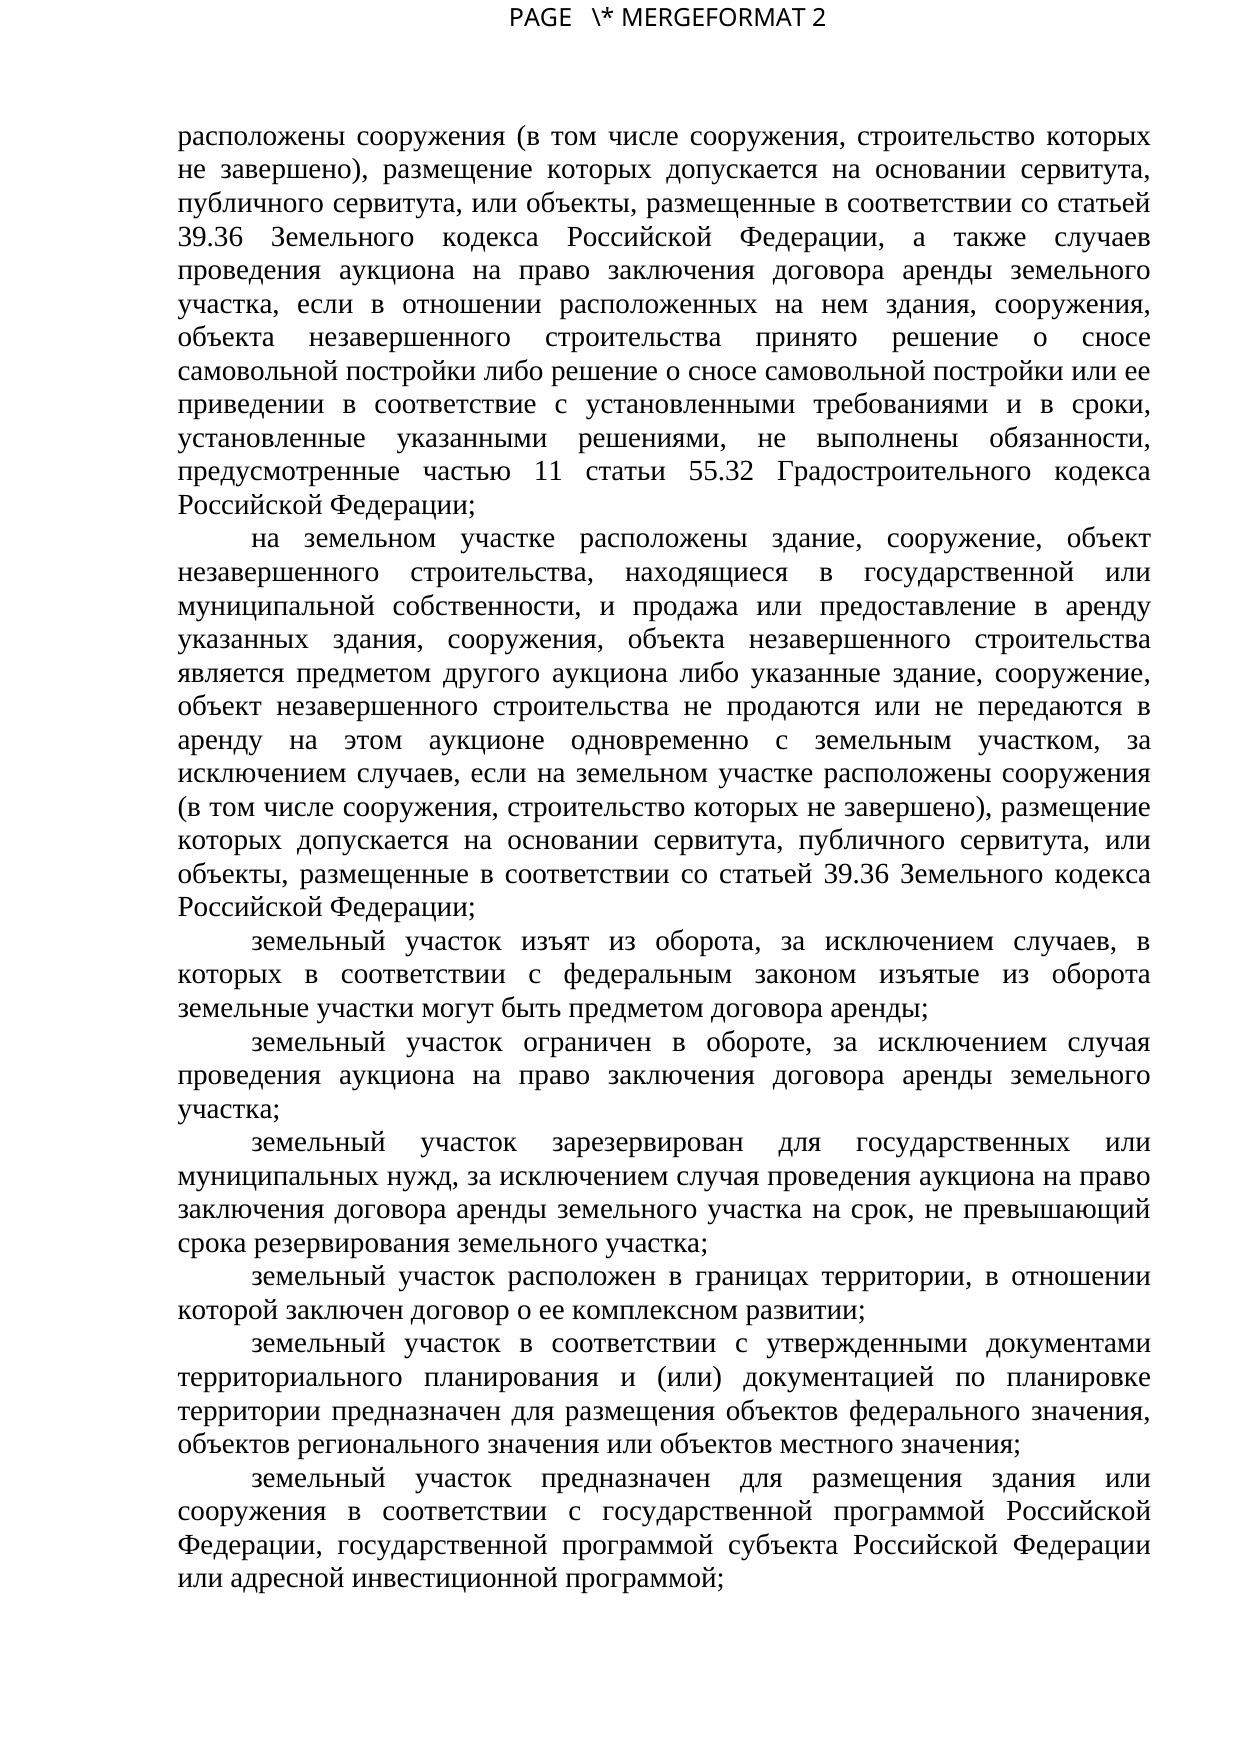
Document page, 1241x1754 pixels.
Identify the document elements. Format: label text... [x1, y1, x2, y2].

text земельный участок зарезервирован для государственных или муниципальных нужд, за исключением случая проведения аукциона на право заключения договора аренды земельного участка на срок, не превышающий срока резервирования земельного участка; [177, 1124, 1152, 1258]
text земельный участок изъят из оборота, за исключением случаев, в которых в соответствии с федеральным законом изъятые из оборота земельные участки могут быть предметом договора аренды; [177, 923, 1152, 1024]
text земельный участок расположен в границах территории, в отношении которой заключен договор о ее комплексном развитии; [177, 1258, 1152, 1326]
text земельный участок в соответствии с утвержденными документами территориального планирования и (или) документацией по планировке территории предназначен для размещения объектов федерального значения, объектов регионального значения или объектов местного значения; [177, 1326, 1152, 1460]
text земельный участок предназначен для размещения здания или сооружения в соответствии с государственной программой Российской Федерации, государственной программой субъекта Российской Федерации или адресной инвестиционной программой; [177, 1460, 1152, 1594]
text земельный участок ограничен в обороте, за исключением случая проведения аукциона на право заключения договора аренды земельного участка; [177, 1024, 1152, 1124]
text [177, 118, 1152, 521]
text на земельном участке расположены здание, сооружение, объект незавершенного строительства, находящиеся в государственной или муниципальной собственности, и продажа или предоставление в аренду указанных здания, сооружения, объекта незавершенного строительства является предметом другого аукциона либо указанные здание, сооружение, объект незавершенного строительства не продаются или не передаются в аренду на этом аукционе одновременно с земельным участком, за исключением случаев, если на земельном участке расположены сооружения (в том числе сооружения, строительство которых не завершено), размещение которых допускается на основании сервитута, публичного сервитута, или объекты, размещенные в соответствии со статьей 39.36 Земельного кодекса Российской Федерации; [177, 521, 1152, 923]
